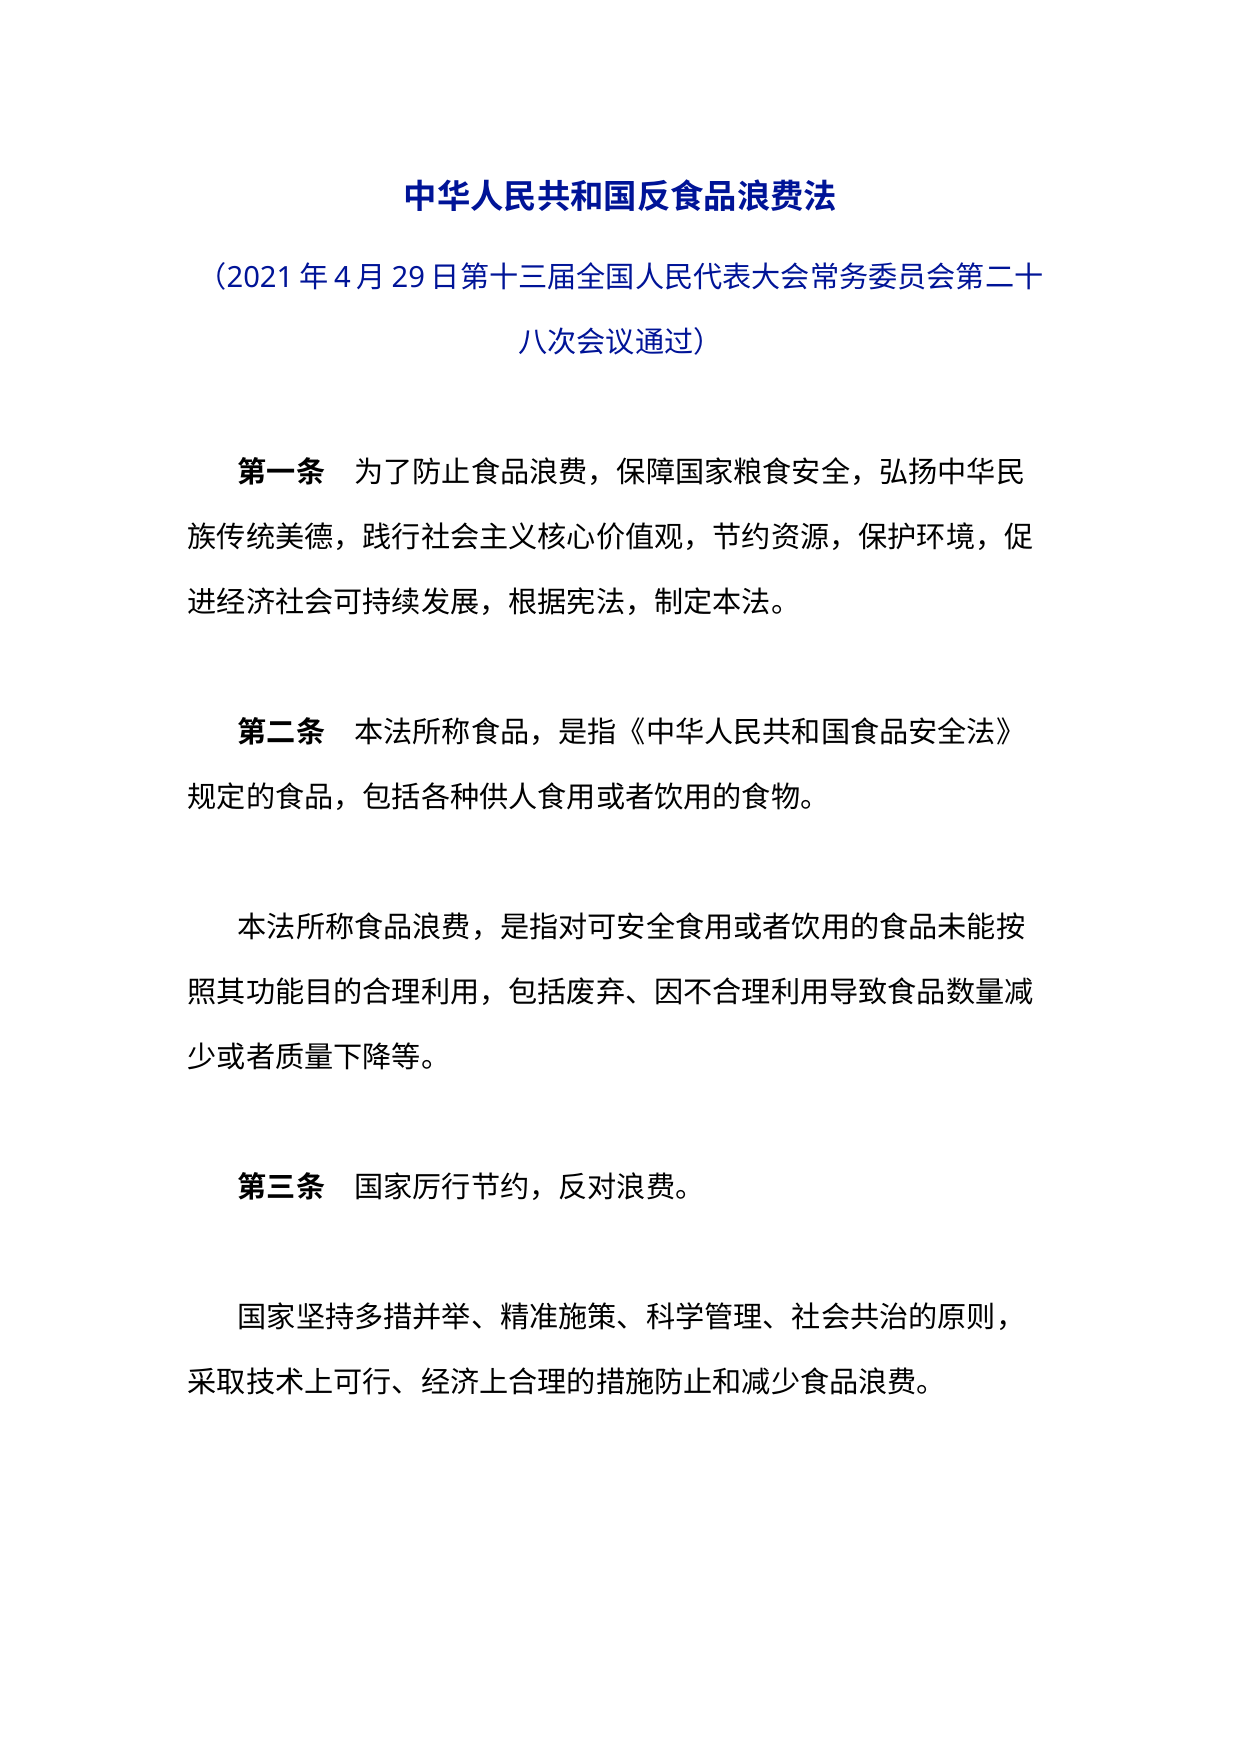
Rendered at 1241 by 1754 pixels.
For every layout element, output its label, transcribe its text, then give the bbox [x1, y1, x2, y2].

text 第二条 本法所称食品，是指《中华人民共和国食品安全法》规定的食品，包括各种供人食用或者饮用的食物。 [187, 698, 1053, 828]
text 本法所称食品浪费，是指对可安全食用或者饮用的食品未能按照其功能目的合理利用，包括废弃、因不合理利用导致食品数量减少或者质量下降等。 [187, 893, 1053, 1088]
text 国家坚持多措并举、精准施策、科学管理、社会共治的原则，采取技术上可行、经济上合理的措施防止和减少食品浪费。 [187, 1283, 1053, 1413]
text 第三条 国家厉行节约，反对浪费。 [187, 1153, 1053, 1218]
text 中华人民共和国反食品浪费法 [187, 162, 1053, 227]
text 第一条 为了防止食品浪费，保障国家粮食安全，弘扬中华民族传统美德，践行社会主义核心价值观，节约资源，保护环境，促进经济社会可持续发展，根据宪法，制定本法。 [187, 438, 1053, 633]
text （2021年4月29日第十三届全国人民代表大会常务委员会第二十八次会议通过） [187, 243, 1053, 373]
